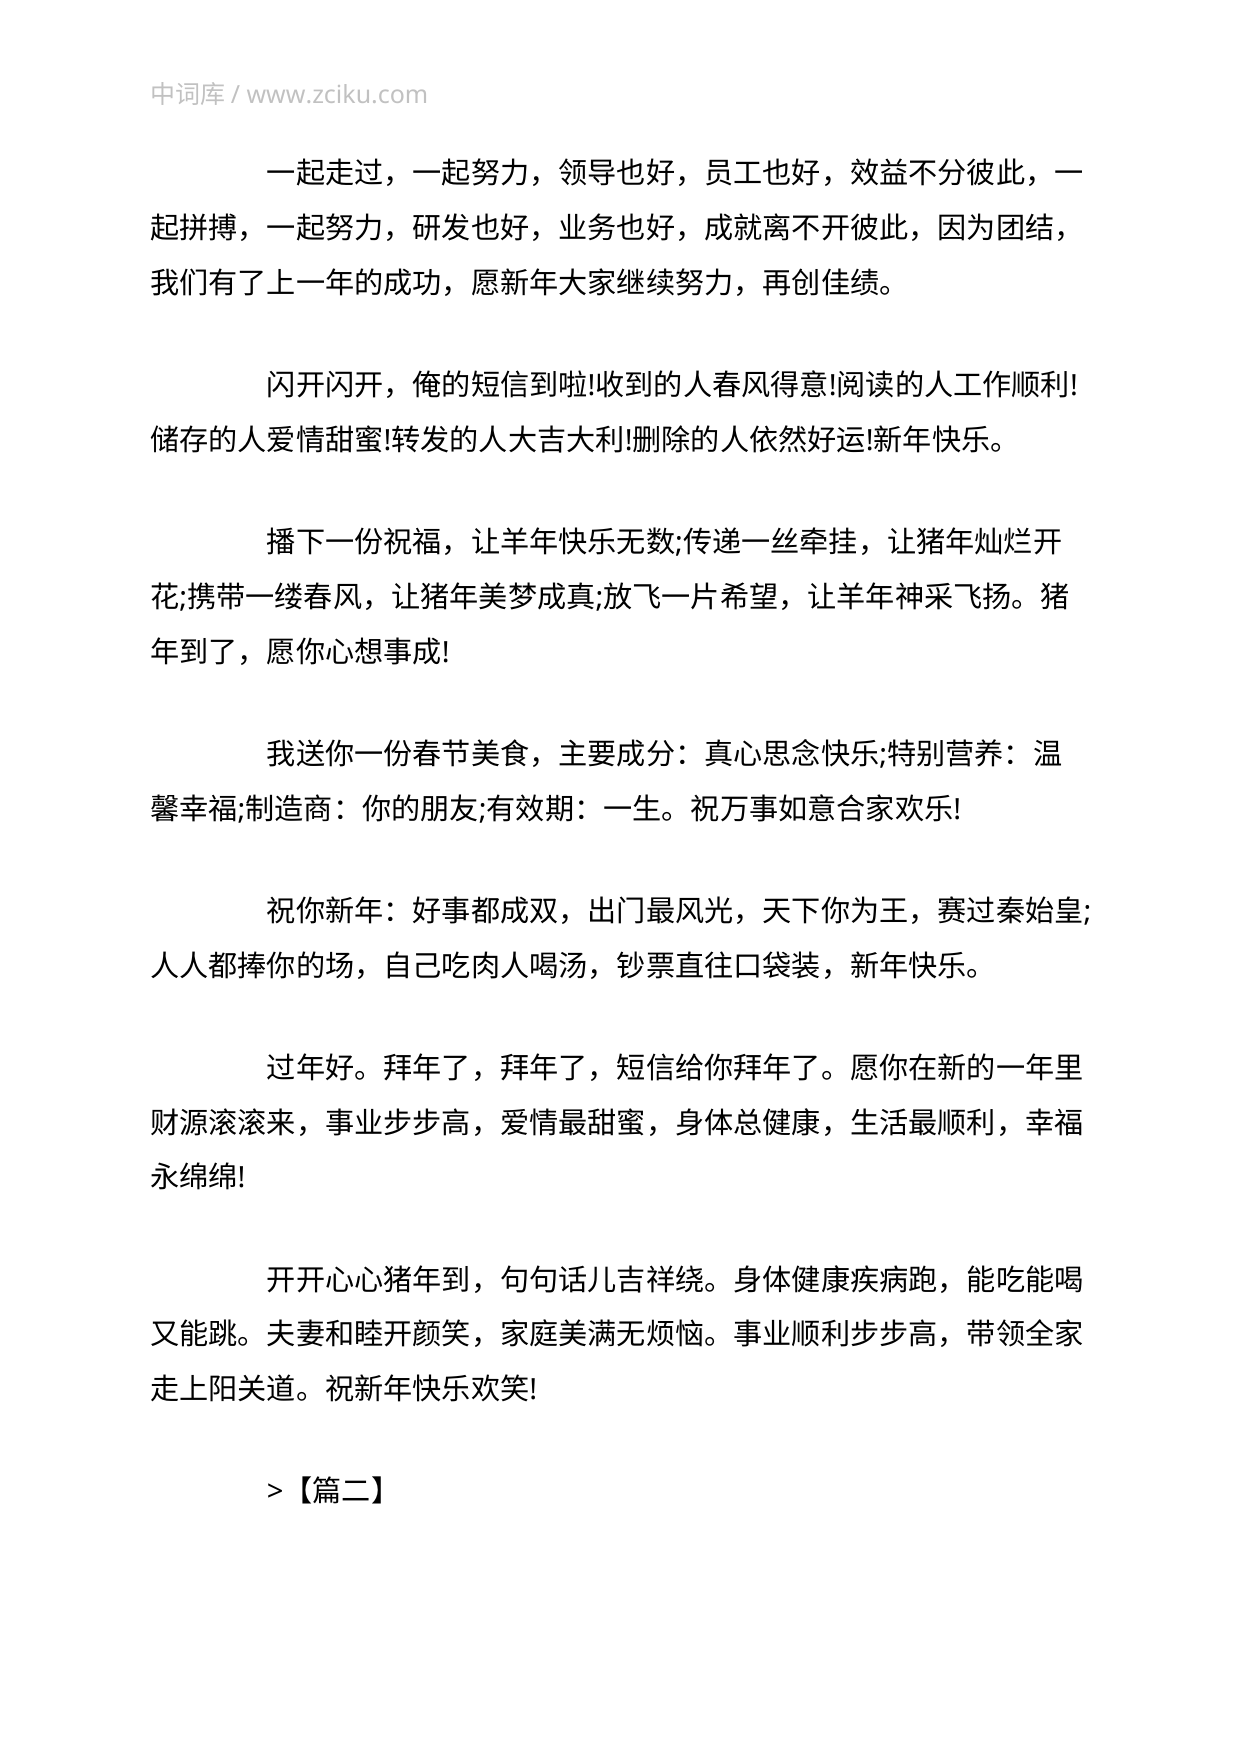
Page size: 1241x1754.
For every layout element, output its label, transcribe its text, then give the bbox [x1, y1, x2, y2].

text 祝你新年：好事都成双，出门最风光，天下你为王，赛过秦始皇;人人都捧你的场，自己吃肉人喝汤，钞票直往口袋装，新年快乐。 [150, 887, 1090, 985]
text 开开心心猪年到，句句话儿吉祥绕。身体健康疾病跑，能吃能喝又能跳。夫妻和睦开颜笑，家庭美满无烦恼。事业顺利步步高，带领全家走上阳关道。祝新年快乐欢笑! [150, 1256, 1090, 1408]
text >【篇二】 [150, 1468, 1090, 1510]
text 一起走过，一起努力，领导也好，员工也好，效益不分彼此，一起拼搏，一起努力，研发也好，业务也好，成就离不开彼此，因为团结，我们有了上一年的成功，愿新年大家继续努力，再创佳绩。 [150, 150, 1090, 302]
text 闪开闪开，俺的短信到啦!收到的人春风得意!阅读的人工作顺利!储存的人爱情甜蜜!转发的人大吉大利!删除的人依然好运!新年快乐。 [150, 362, 1090, 459]
text 播下一份祝福，让羊年快乐无数;传递一丝牵挂，让猪年灿烂开花;携带一缕春风，让猪年美梦成真;放飞一片希望，让羊年神采飞扬。猪年到了，愿你心想事成! [150, 518, 1090, 671]
text 过年好。拜年了，拜年了，短信给你拜年了。愿你在新的一年里财源滚滚来，事业步步高，爱情最甜蜜，身体总健康，生活最顺利，幸福永绵绵! [150, 1044, 1090, 1196]
text 我送你一份春节美食，主要成分：真心思念快乐;特别营养：温馨幸福;制造商：你的朋友;有效期：一生。祝万事如意合家欢乐! [150, 731, 1090, 828]
